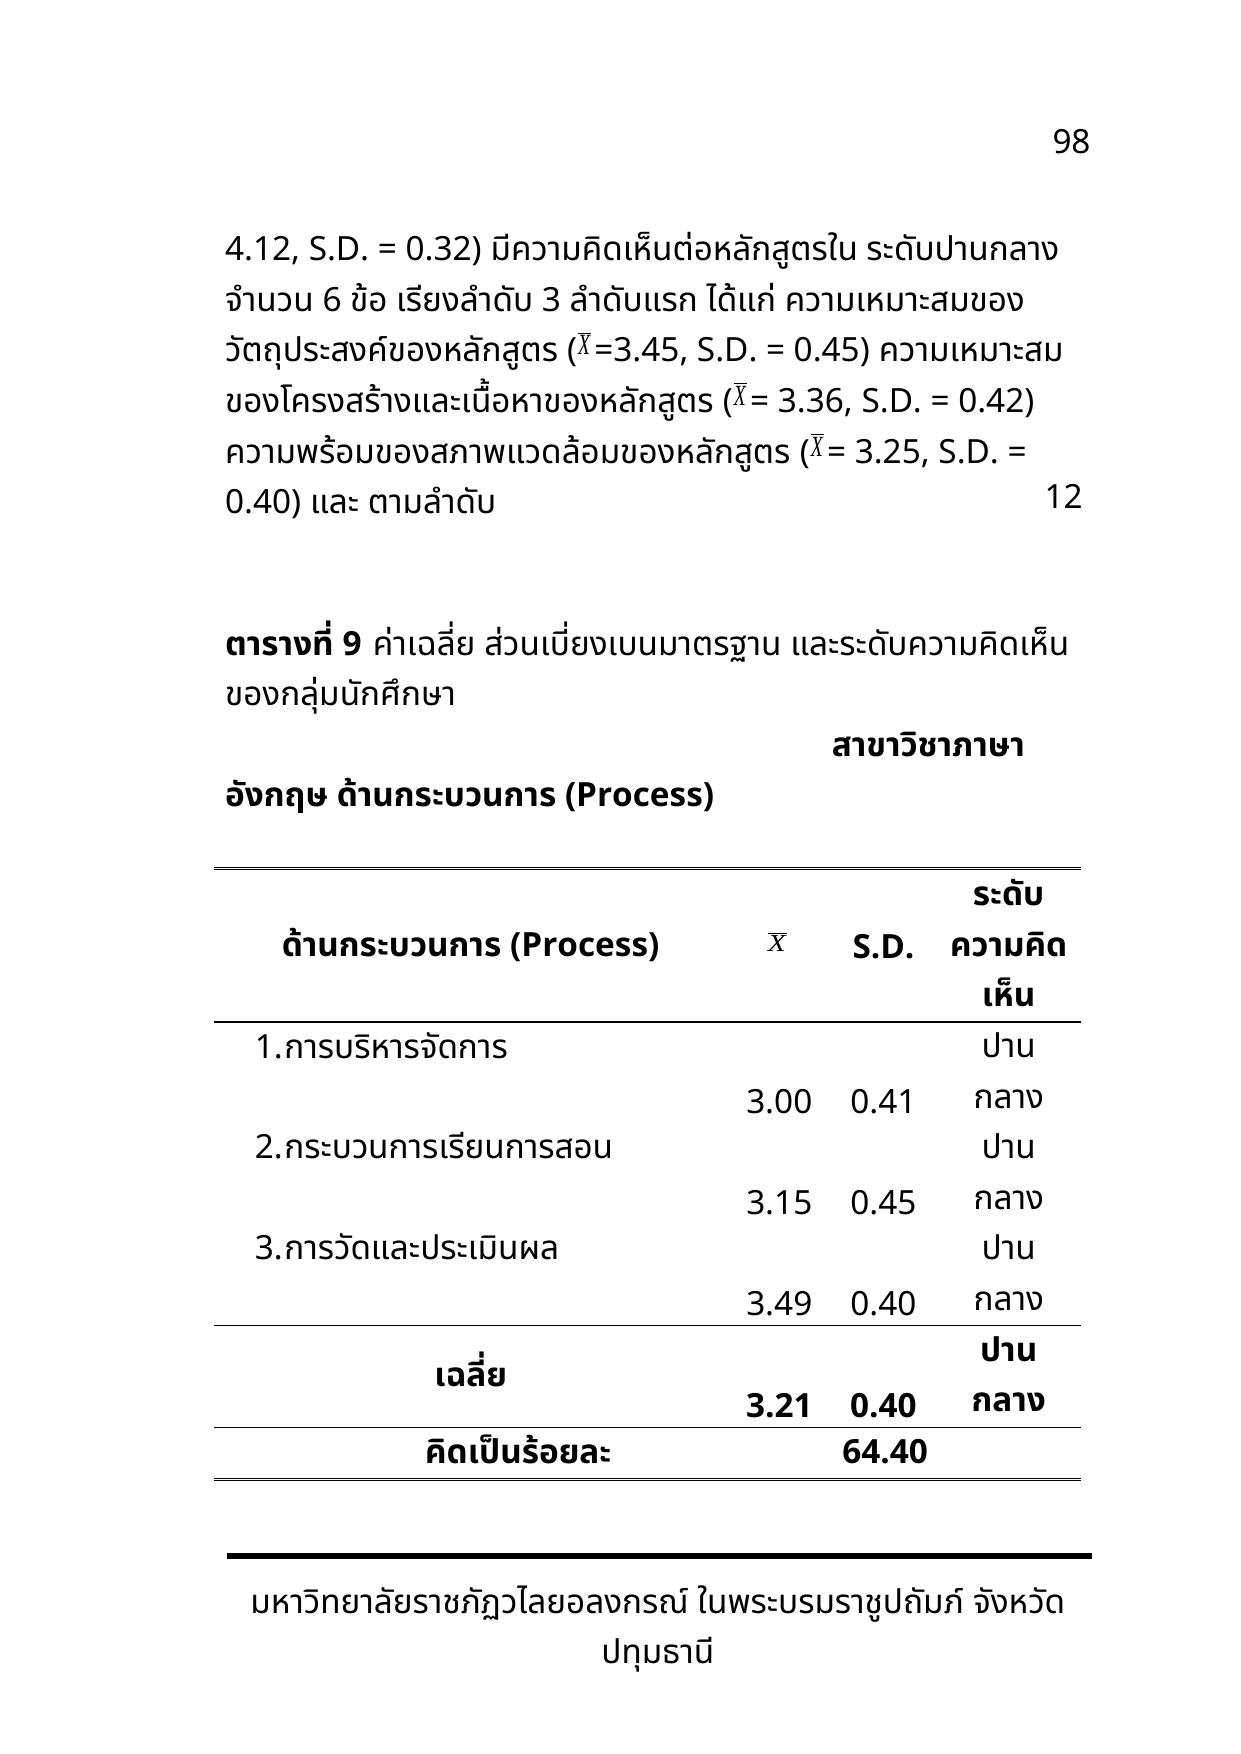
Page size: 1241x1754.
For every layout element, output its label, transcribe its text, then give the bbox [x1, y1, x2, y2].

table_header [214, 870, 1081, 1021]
text ตารางที่ 9 ค่าเฉลี่ย ส่วนเบี่ยงเบนมาตรฐาน และระดับความคิดเห็นของกลุ่มนักศึกษา [225, 619, 1090, 721]
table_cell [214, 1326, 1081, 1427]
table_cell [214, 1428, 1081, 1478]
text สาขาวิชาภาษาอังกฤษ ด้านกระบวนการ (Process) [225, 721, 1090, 822]
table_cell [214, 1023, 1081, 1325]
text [225, 225, 1090, 529]
